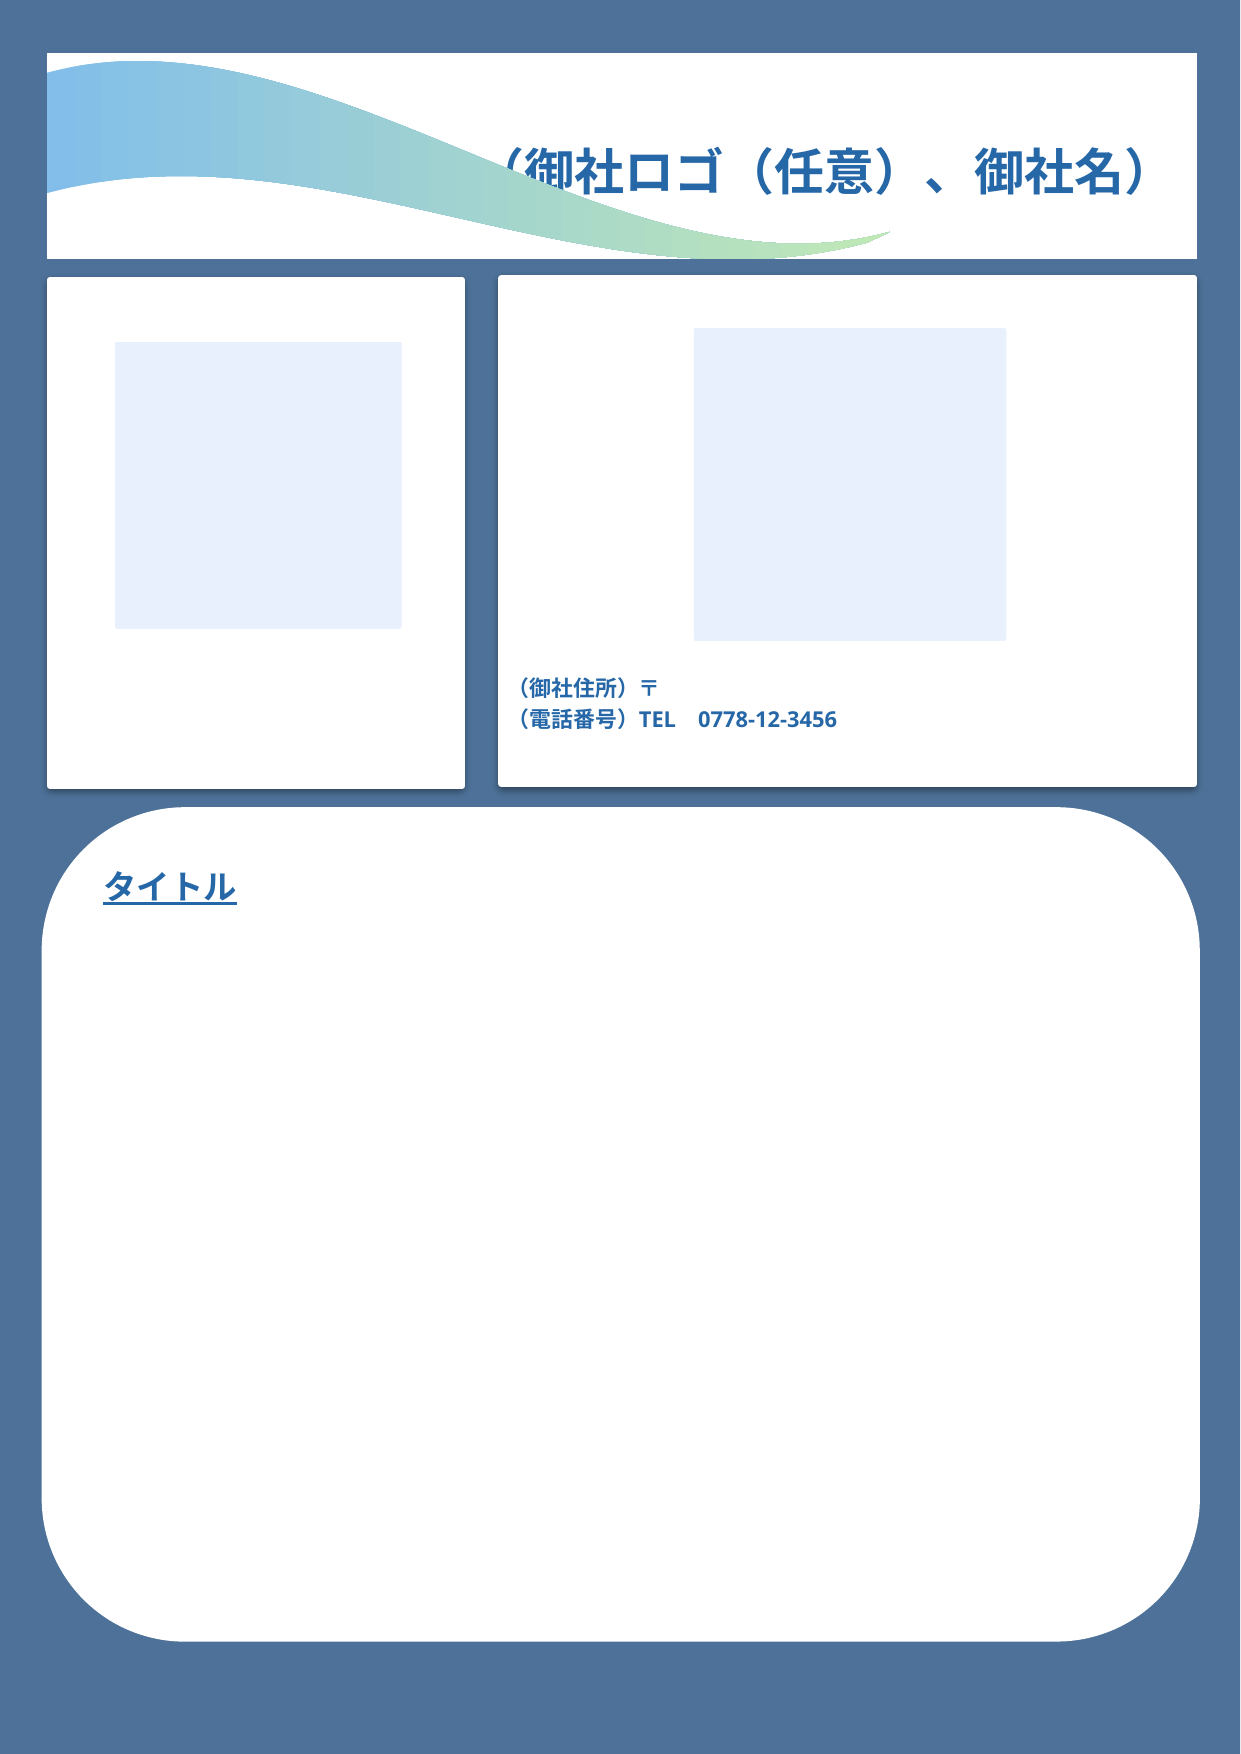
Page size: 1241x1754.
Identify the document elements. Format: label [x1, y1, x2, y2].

picture [115, 342, 402, 629]
picture [693, 328, 1007, 641]
